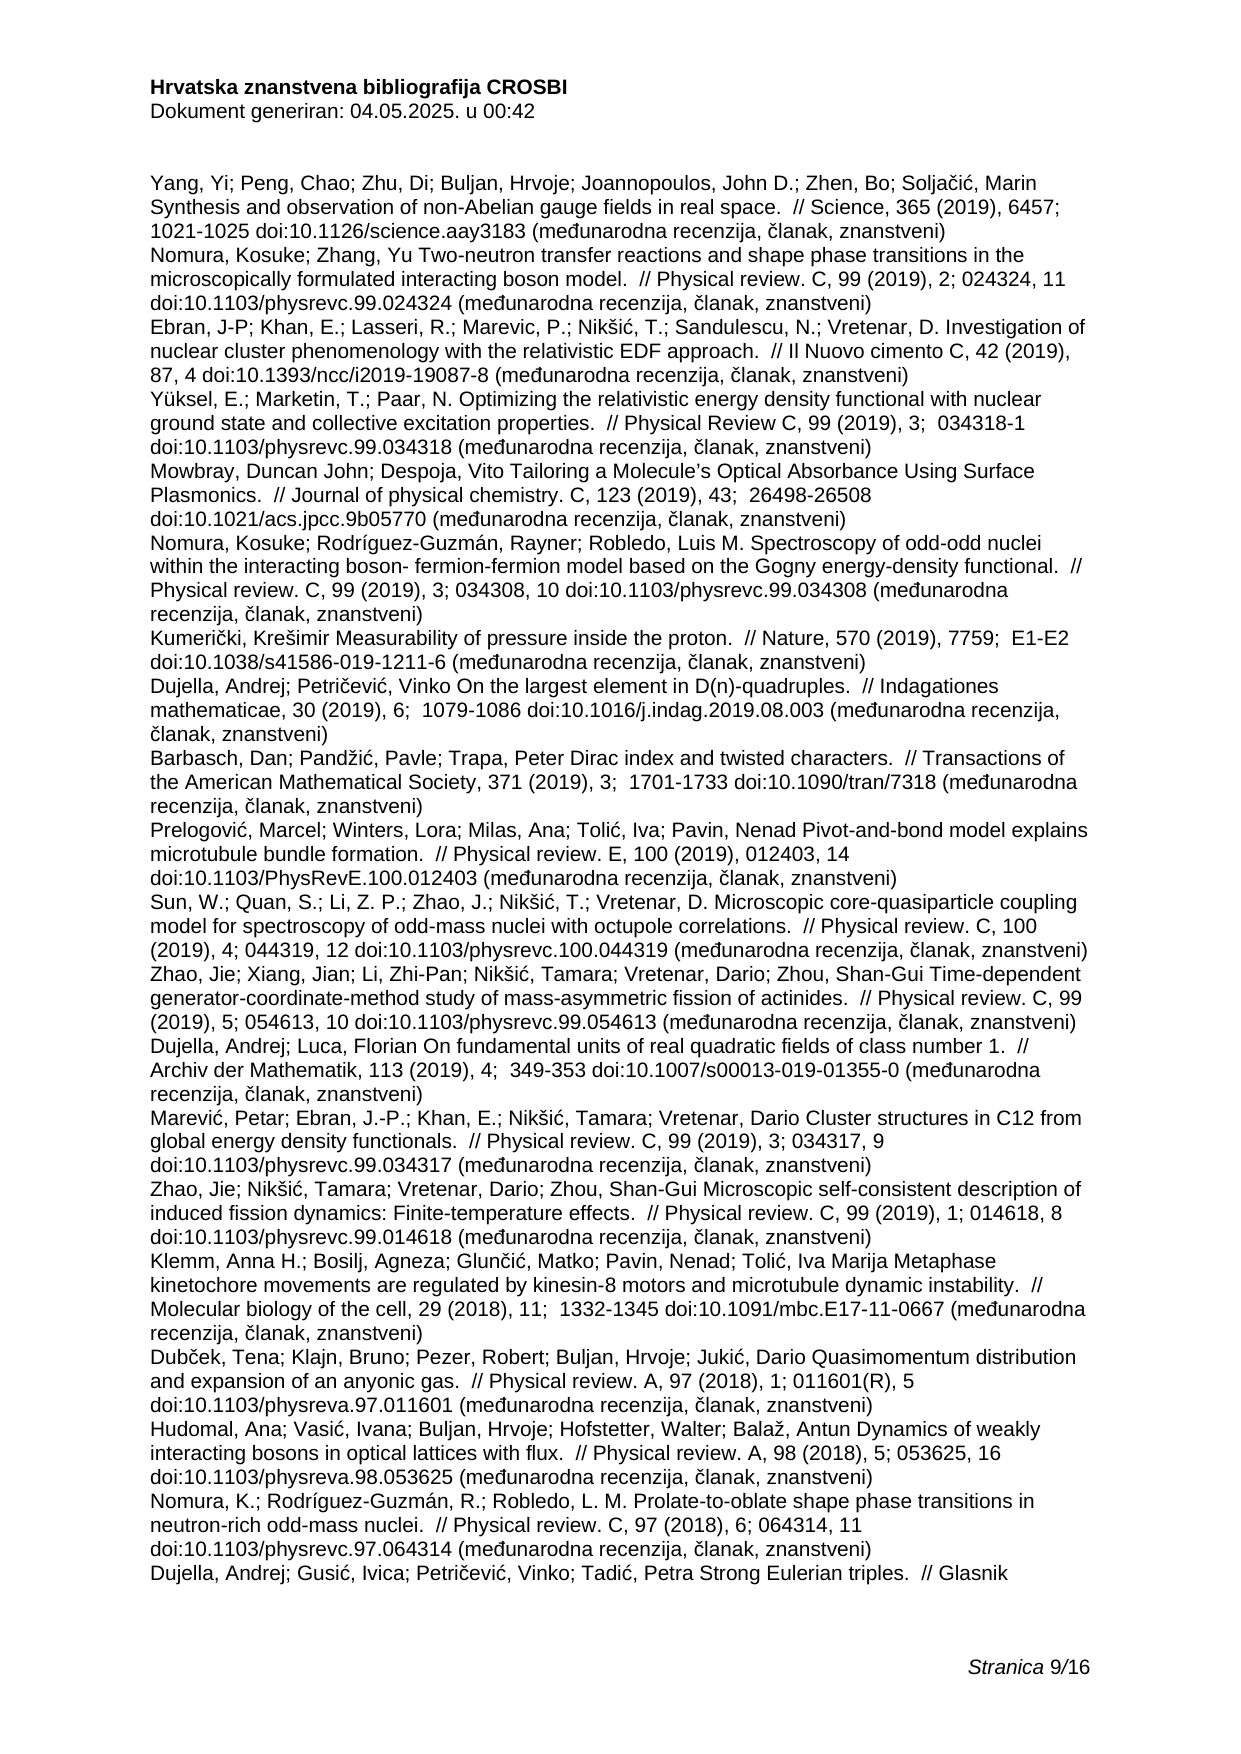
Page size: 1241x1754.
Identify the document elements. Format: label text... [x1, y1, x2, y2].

text Mowbray, Duncan John; Despoja, Vito [150, 458, 1090, 530]
text Dujella, Andrej; Petričević, Vinko [150, 674, 1090, 746]
text Prelogović, Marcel; Winters, Lora; Milas, Ana; Tolić, Iva; Pavin, Nenad [150, 818, 1090, 890]
text Yüksel, E.; Marketin, T.; Paar, N. [150, 387, 1090, 458]
text Ebran, J-P; Khan, E.; Lasseri, R.; Marevic, P.; Nikšić, T.; Sandulescu, N.; Vretenar, D. [150, 315, 1090, 387]
text Nomura, Kosuke; Zhang, Yu [150, 243, 1090, 315]
text Kumerički, Krešimir [150, 626, 1090, 674]
text Marević, Petar; Ebran, J.-P.; Khan, E.; Nikšić, Tamara; Vretenar, Dario [150, 1105, 1090, 1177]
text Zhao, Jie; Nikšić, Tamara; Vretenar, Dario; Zhou, Shan-Gui [150, 1177, 1090, 1249]
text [150, 1561, 1090, 1584]
text Sun, W.; Quan, S.; Li, Z. P.; Zhao, J.; Nikšić, T.; Vretenar, D. [150, 890, 1090, 962]
text Yang, Yi; Peng, Chao; Zhu, Di; Buljan, Hrvoje; Joannopoulos, John D.; Zhen, Bo; Soljačić, Marin [150, 171, 1090, 243]
text Dujella, Andrej; Luca, Florian [150, 1033, 1090, 1105]
text Barbasch, Dan; Pandžić, Pavle; Trapa, Peter [150, 746, 1090, 818]
text Klemm, Anna H.; Bosilj, Agneza; Glunčić, Matko; Pavin, Nenad; Tolić, Iva Marija [150, 1249, 1090, 1345]
text Nomura, Kosuke; Rodríguez-Guzmán, Rayner; Robledo, Luis M. [150, 530, 1090, 626]
text Hudomal, Ana; Vasić, Ivana; Buljan, Hrvoje; Hofstetter, Walter; Balaž, Antun [150, 1417, 1090, 1489]
text Zhao, Jie; Xiang, Jian; Li, Zhi-Pan; Nikšić, Tamara; Vretenar, Dario; Zhou, Shan-Gui [150, 962, 1090, 1033]
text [150, 1489, 1090, 1561]
text Dubček, Tena; Klajn, Bruno; Pezer, Robert; Buljan, Hrvoje; Jukić, Dario [150, 1345, 1090, 1417]
